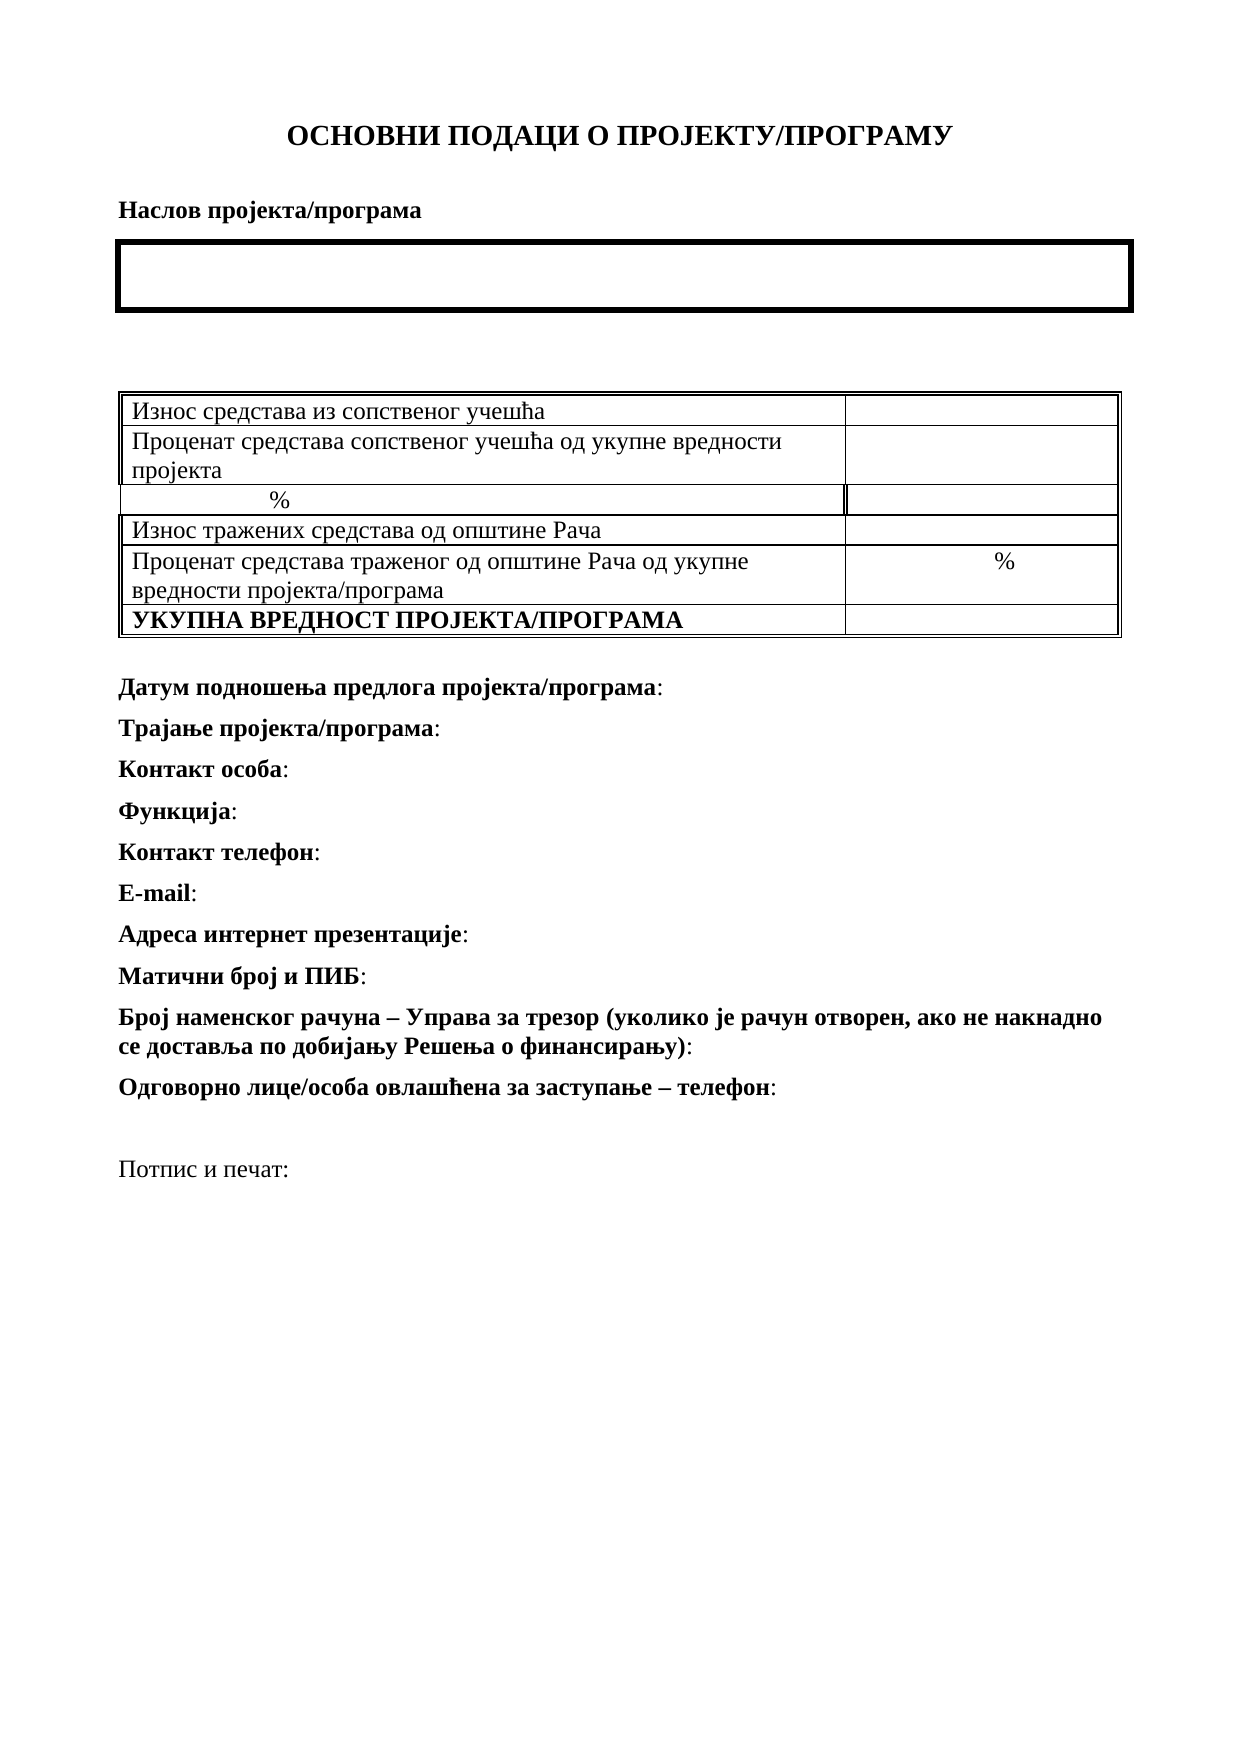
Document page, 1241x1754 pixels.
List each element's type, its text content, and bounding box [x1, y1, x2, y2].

table_cell % [846, 546, 1117, 603]
text Датум подношења предлога пројекта/програма: [118, 672, 1122, 701]
text Функција: [118, 796, 1122, 824]
text Е-mail: [118, 878, 1122, 907]
table_header [846, 396, 1117, 425]
text Одговорно лице/особа овлашћена за заступање – телефон: [118, 1072, 1122, 1101]
table_cell Проценат средстава сопственог учешћа од укупне вредности пројекта [123, 426, 845, 484]
text Број наменског рачуна – Управа за трезор (уколико је рачун отворен, ако не накнадно се доставља по добијању Решења о финансирању): [118, 1002, 1122, 1059]
text ОСНОВНИ ПОДАЦИ О ПРОЈЕКТУ/ПРОГРАМУ [118, 118, 1122, 152]
text Контакт особа: [118, 754, 1122, 783]
text Адреса интернет презентације: [118, 919, 1122, 948]
table_cell Проценат средстава траженог од општине Рача од укупне вредности пројекта/програма [123, 546, 845, 603]
text Mатични број и ПИБ: [118, 961, 1122, 989]
table_cell % [121, 485, 843, 514]
table_cell [846, 426, 1117, 484]
text Наслов пројекта/програма [118, 195, 1122, 223]
table_cell [848, 485, 1117, 514]
table_cell [846, 605, 1117, 634]
table_cell Износ тражених средстава од општине Рача [123, 516, 845, 544]
table_cell [846, 516, 1117, 544]
text Контакт телефон: [118, 837, 1122, 866]
table_header Износ средстава из сопственог учешћа [123, 396, 845, 425]
text Трајање пројекта/програма: [118, 713, 1122, 742]
text Потпис и печат: [118, 1154, 1122, 1183]
table_cell УКУПНА ВРЕДНОСТ ПРОЈЕКТА/ПРОГРАМА [123, 605, 845, 634]
